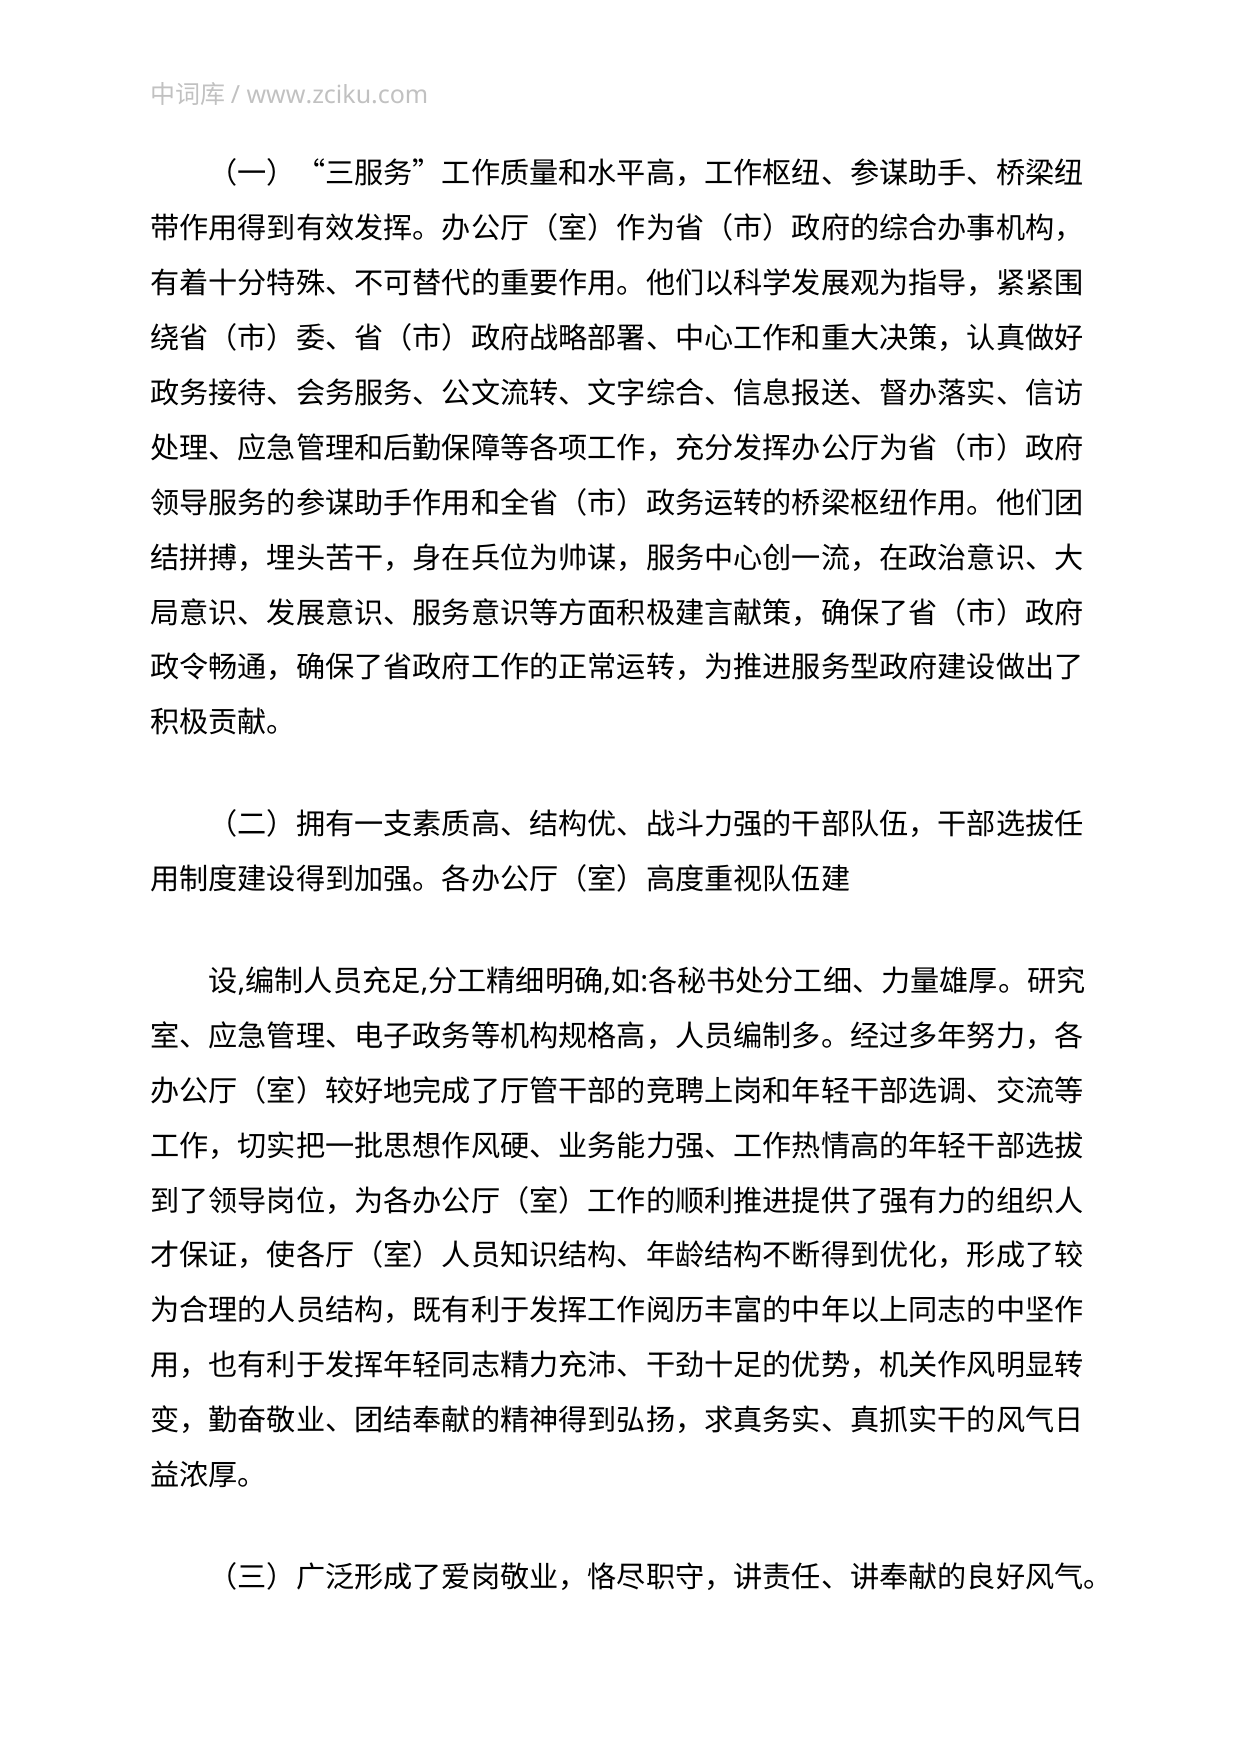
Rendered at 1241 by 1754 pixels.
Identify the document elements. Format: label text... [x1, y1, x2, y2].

text （二）拥有一支素质高、结构优、战斗力强的干部队伍，干部选拔任用制度建设得到加强。各办公厅（室）高度重视队伍建 [150, 801, 1090, 898]
text （一）“三服务”工作质量和水平高，工作枢纽、参谋助手、桥梁纽带作用得到有效发挥。办公厅（室）作为省（市）政府的综合办事机构，有着十分特殊、不可替代的重要作用。他们以科学发展观为指导，紧紧围绕省（市）委、省（市）政府战略部署、中心工作和重大决策，认真做好政务接待、会务服务、公文流转、文字综合、信息报送、督办落实、信访处理、应急管理和后勤保障等各项工作，充分发挥办公厅为省（市）政府领导服务的参谋助手作用和全省（市）政务运转的桥梁枢纽作用。他们团结拼搏，埋头苦干，身在兵位为帅谋，服务中心创一流，在政治意识、大局意识、发展意识、服务意识等方面积极建言献策，确保了省（市）政府政令畅通，确保了省政府工作的正常运转，为推进服务型政府建设做出了积极贡献。 [150, 150, 1090, 741]
text 设,编制人员充足,分工精细明确,如:各秘书处分工细、力量雄厚。研究室、应急管理、电子政务等机构规格高，人员编制多。经过多年努力，各办公厅（室）较好地完成了厅管干部的竞聘上岗和年轻干部选调、交流等工作，切实把一批思想作风硬、业务能力强、工作热情高的年轻干部选拔到了领导岗位，为各办公厅（室）工作的顺利推进提供了强有力的组织人才保证，使各厅（室）人员知识结构、年龄结构不断得到优化，形成了较为合理的人员结构，既有利于发挥工作阅历丰富的中年以上同志的中坚作用，也有利于发挥年轻同志精力充沛、干劲十足的优势，机关作风明显转变，勤奋敬业、团结奉献的精神得到弘扬，求真务实、真抓实干的风气日益浓厚。 [150, 957, 1090, 1494]
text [150, 1553, 1090, 1596]
